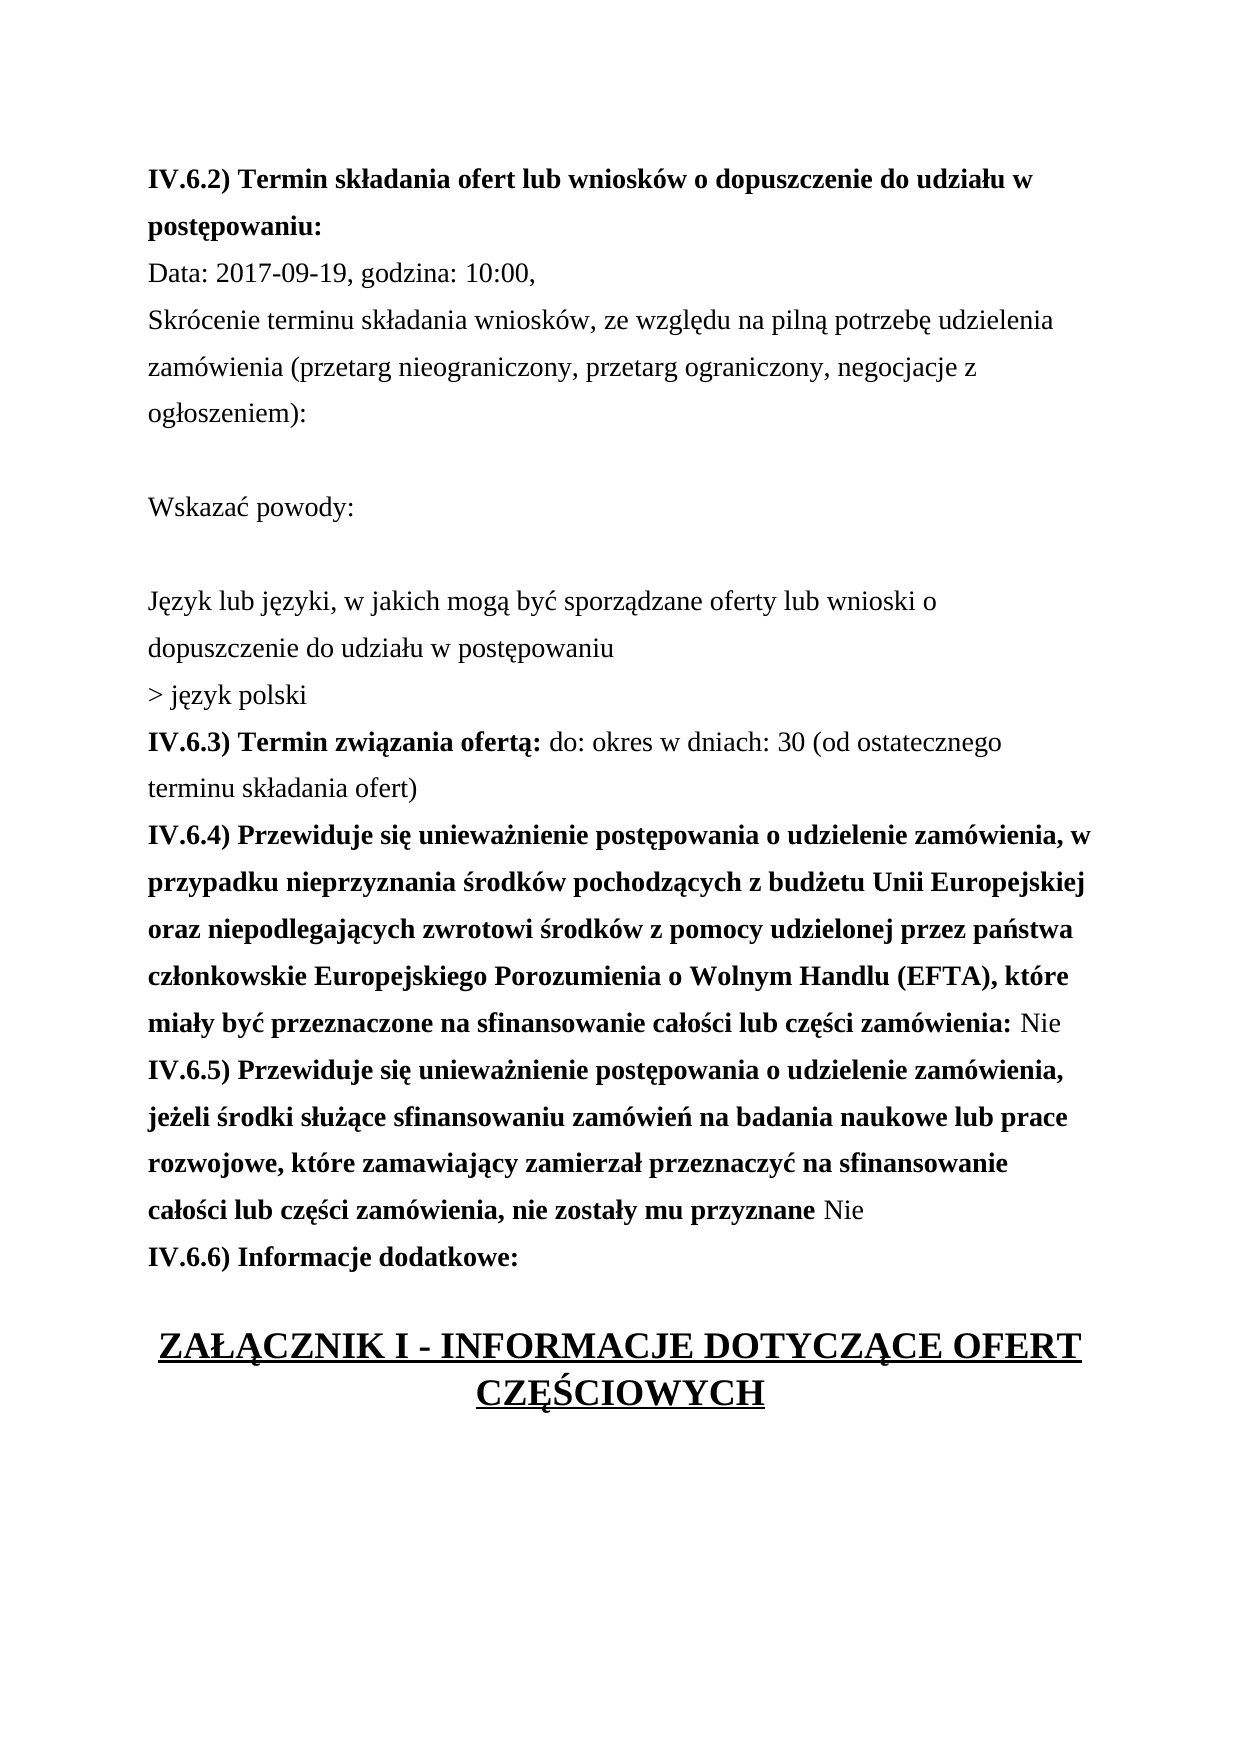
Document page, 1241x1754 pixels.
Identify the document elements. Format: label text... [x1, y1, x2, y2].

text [148, 148, 1093, 1319]
text ZAŁĄCZNIK I - INFORMACJE DOTYCZĄCE OFERT CZĘŚCIOWYCH [148, 1319, 1093, 1413]
